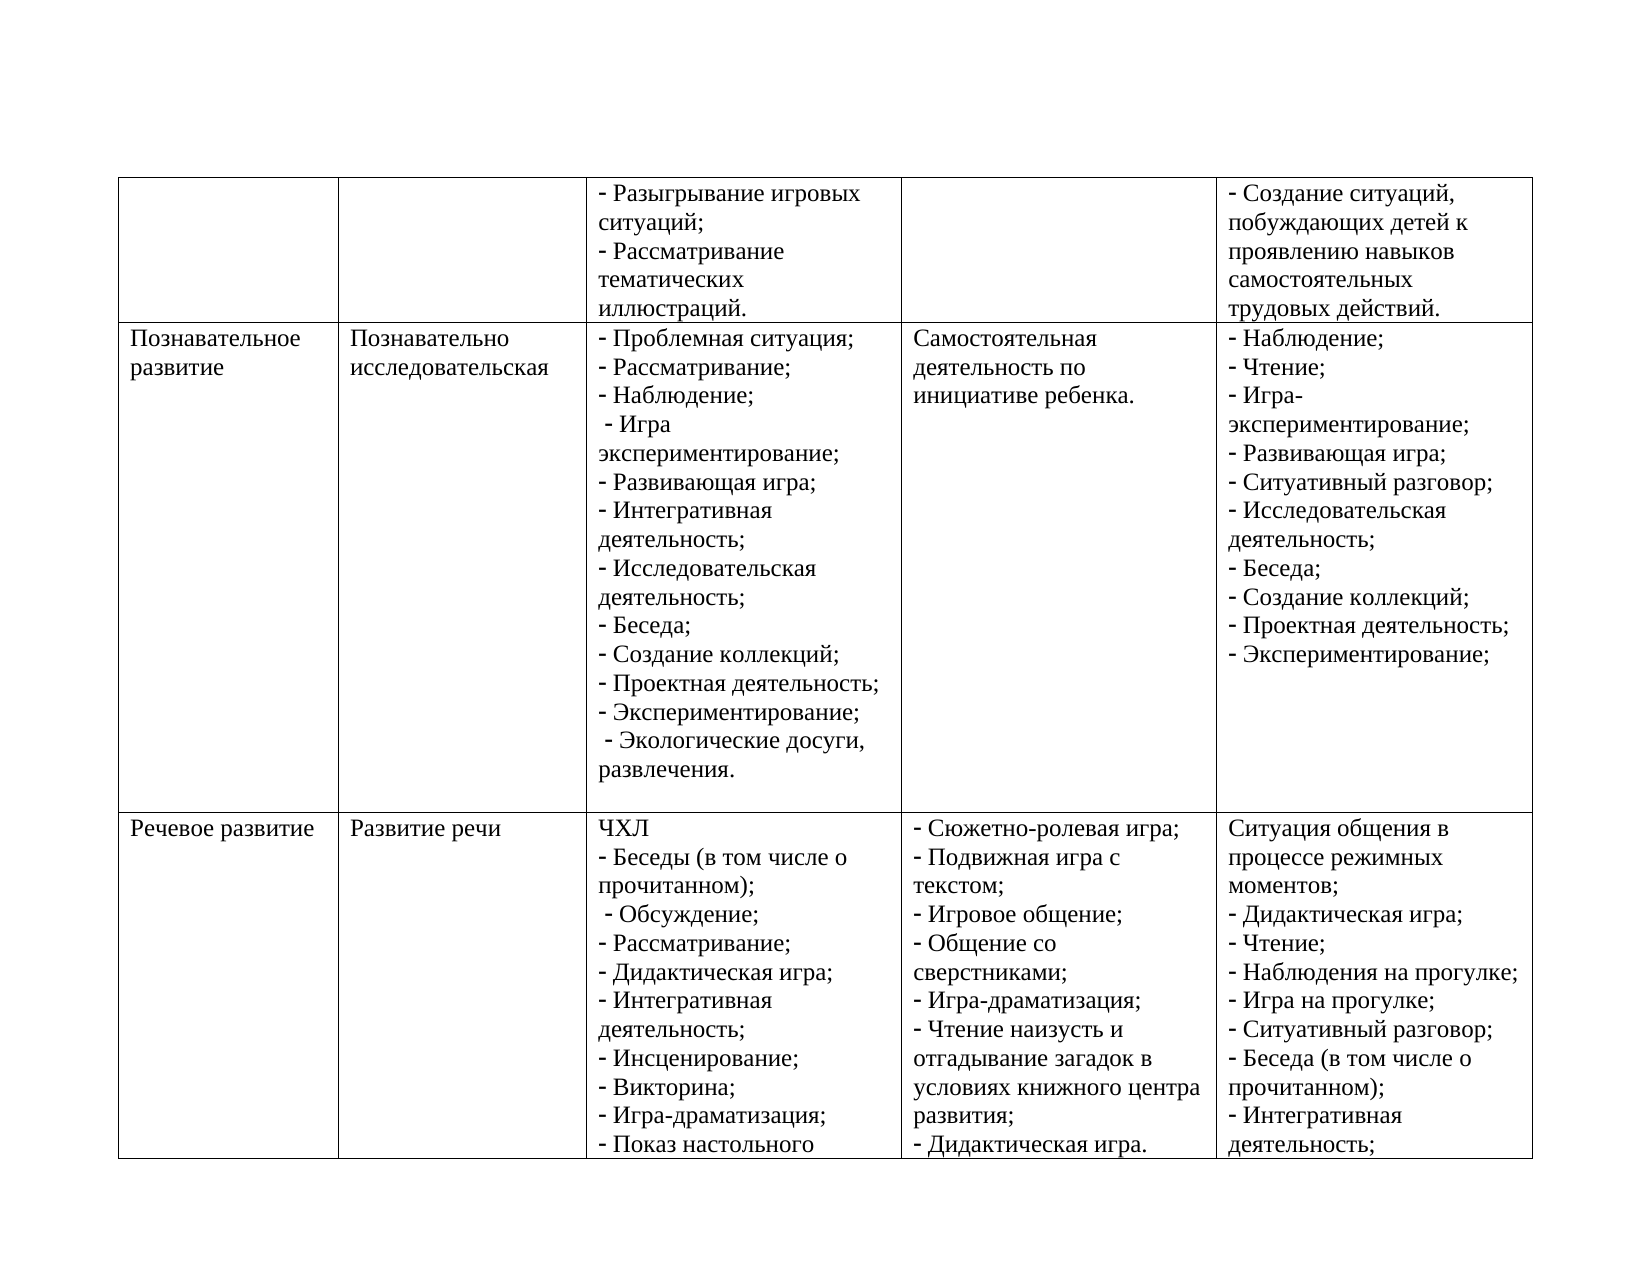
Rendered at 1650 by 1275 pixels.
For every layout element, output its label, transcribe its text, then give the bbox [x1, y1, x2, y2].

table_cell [1217, 178, 1532, 322]
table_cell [902, 178, 1216, 322]
table_cell Самостоятельная деятельность по инициативе ребенка. [902, 323, 1216, 812]
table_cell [339, 178, 586, 322]
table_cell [587, 178, 901, 322]
table_cell Познавательное развитие [119, 323, 338, 812]
table_cell Проблемная ситуация; Рассматривание; Наблюдение; Игра экспериментирование; Развивающая игра; Интегративная деятельность; Исследовательская деятельность; Беседа; Создание коллекций; Проектная деятельность; Экспериментирование; Экологические досуги, развлечения. [587, 323, 901, 812]
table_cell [1217, 813, 1532, 1158]
table_cell Наблюдение; Чтение; Игра- экспериментирование; Развивающая игра; Ситуативный разговор; Исследовательская деятельность; Беседа; Создание коллекций; Проектная деятельность; Экспериментирование; [1217, 323, 1532, 812]
table_cell Познавательно исследовательская [339, 323, 586, 812]
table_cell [902, 813, 1216, 1158]
table_cell Речевое развитие [119, 813, 338, 1158]
table_cell Развитие речи [339, 813, 586, 1158]
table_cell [587, 813, 901, 1158]
